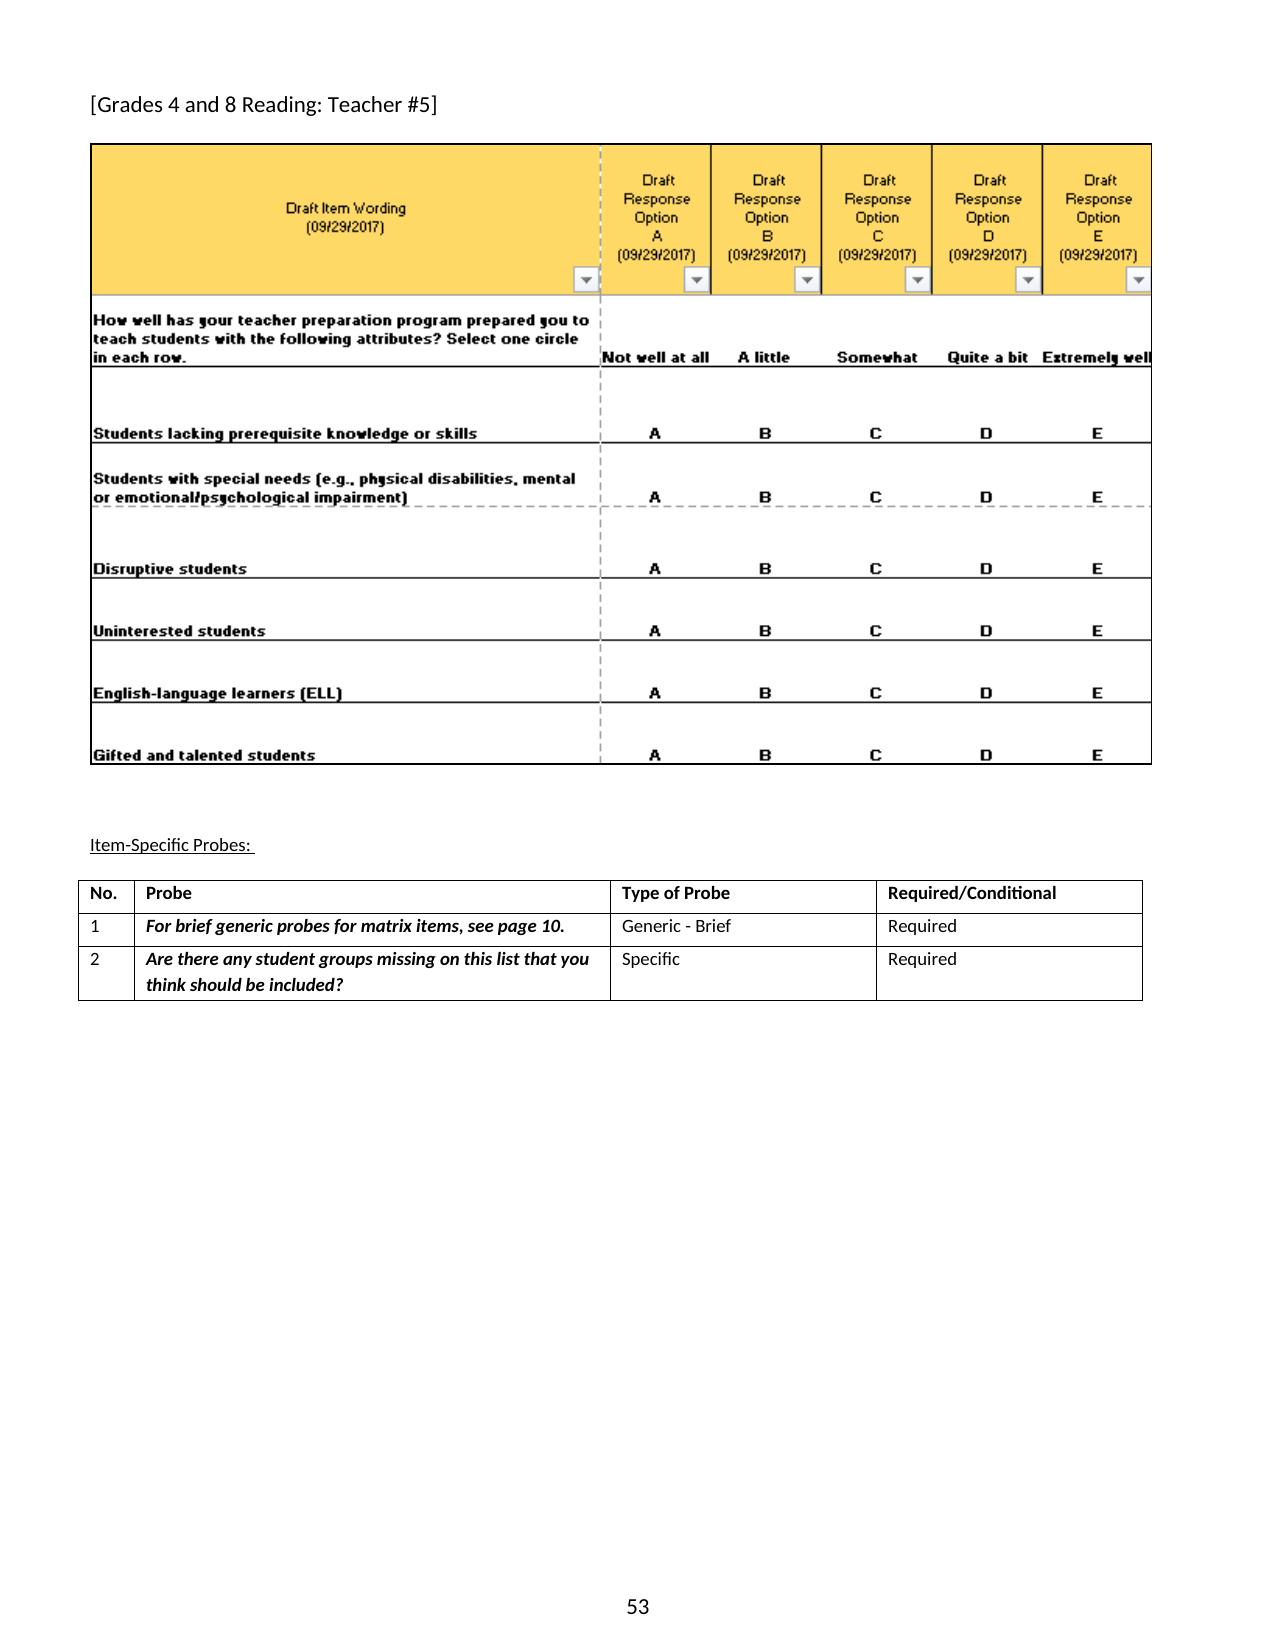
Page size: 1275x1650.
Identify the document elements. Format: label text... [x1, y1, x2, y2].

table_cell Are there any student groups missing on this list that you think should be included? [135, 947, 610, 1000]
table_cell 1 [79, 914, 134, 946]
table_cell Specific [611, 947, 876, 1000]
table_header Probe [135, 881, 610, 913]
picture [92, 145, 1151, 763]
table_cell Required [877, 947, 1142, 1000]
table_header Required/Conditional [877, 881, 1142, 913]
text Item-Specific Probes: [90, 833, 1185, 856]
table_cell Generic - Brief [611, 914, 876, 946]
table_header Type of Probe [611, 881, 876, 913]
table_cell Required [877, 914, 1142, 946]
table_header No. [79, 881, 134, 913]
table_cell 2 [79, 947, 134, 1000]
table_cell For brief generic probes for matrix items, see page 10. [135, 914, 610, 946]
text [Grades 4 and 8 Reading: Teacher #5] [90, 90, 1185, 118]
